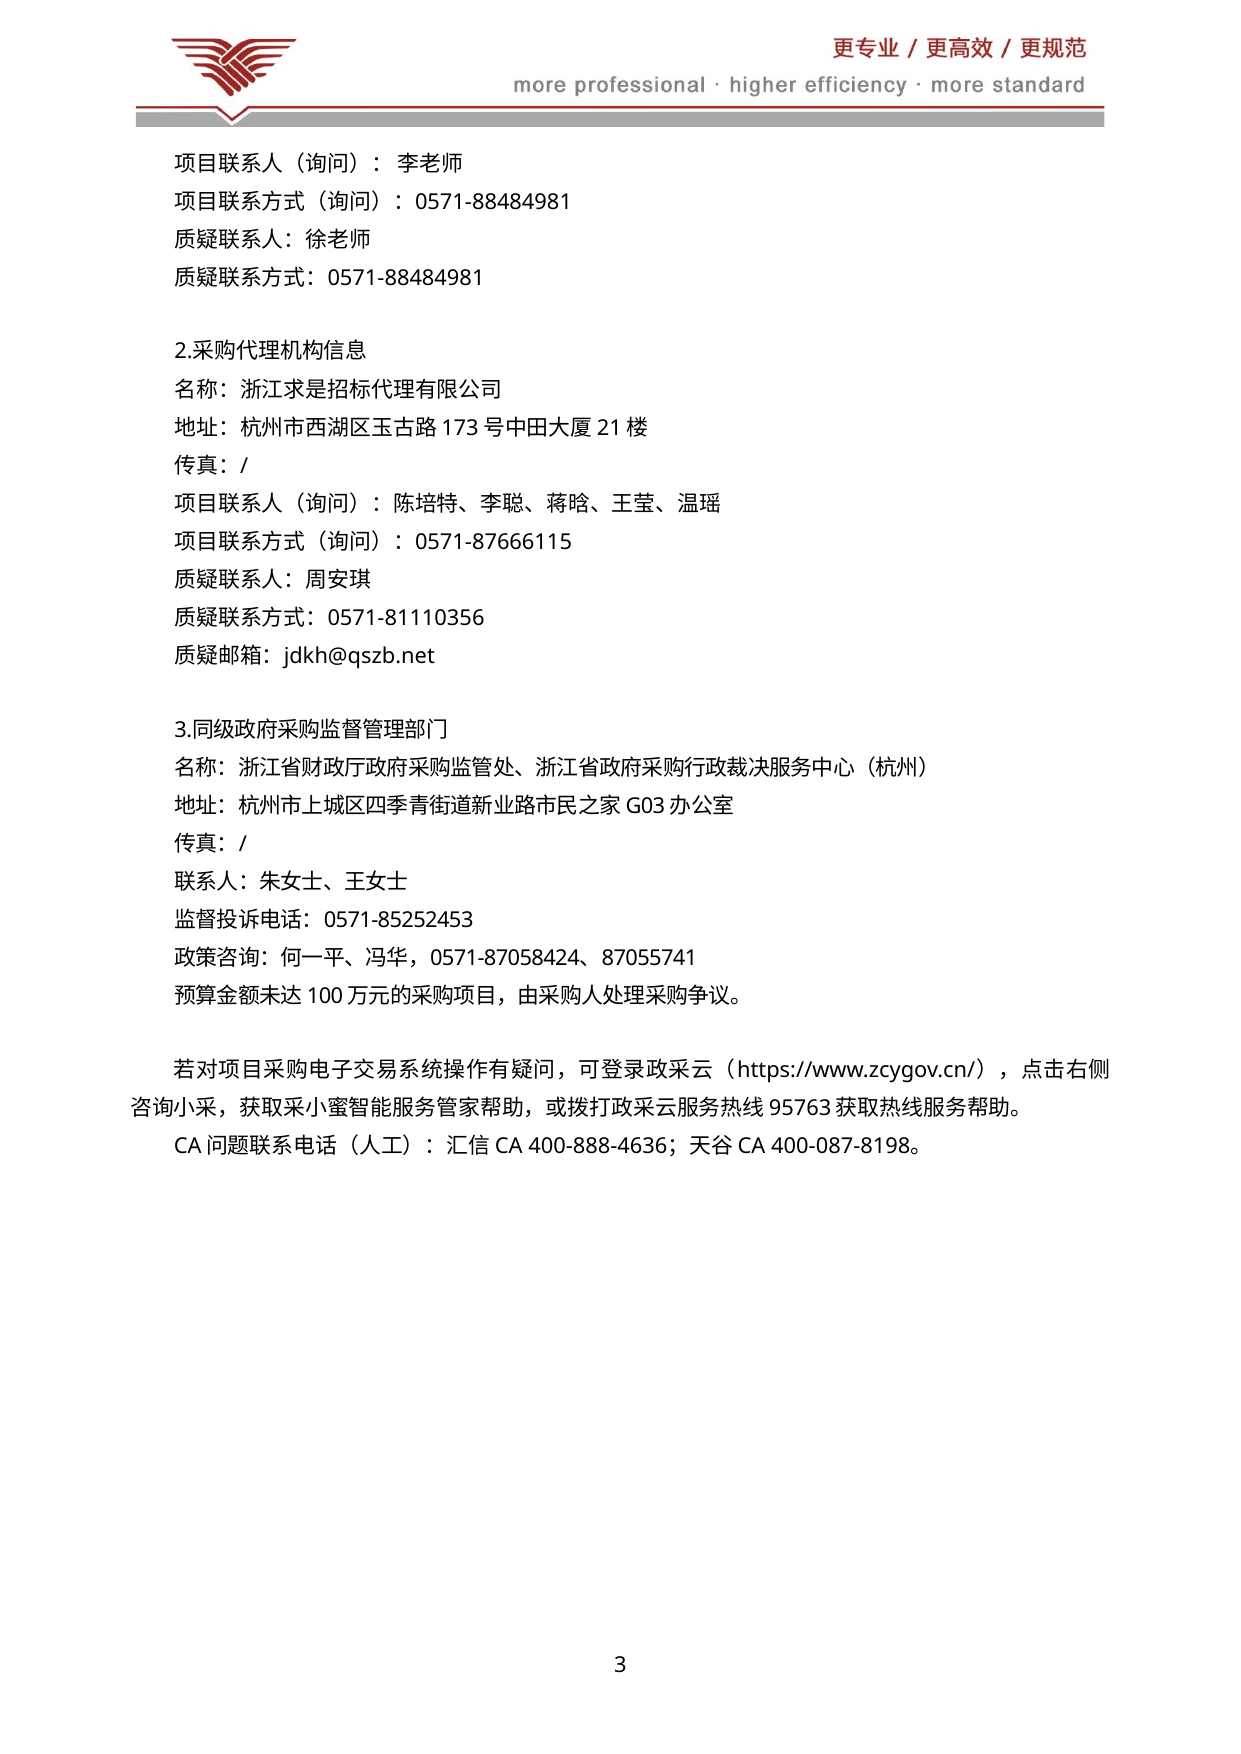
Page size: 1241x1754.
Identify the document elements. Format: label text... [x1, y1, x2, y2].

text 名称：浙江求是招标代理有限公司 [130, 372, 1110, 403]
text 质疑联系人：周安琪 [130, 562, 1110, 593]
text 预算金额未达100万元的采购项目，由采购人处理采购争议。 [130, 978, 1110, 1010]
text 地址：杭州市上城区四季青街道新业路市民之家G03办公室 [130, 788, 1110, 819]
text 传真：/ [130, 826, 1110, 858]
text 项目联系人（询问）： 李老师 [130, 146, 1110, 177]
text CA问题联系电话（人工）：汇信CA 400-888-4636；天谷CA 400-087-8198。 [130, 1128, 1110, 1160]
text 名称：浙江省财政厅政府采购监管处、浙江省政府采购行政裁决服务中心（杭州） [130, 750, 1110, 782]
text 若对项目采购电子交易系统操作有疑问，可登录政采云（https://www.zcygov.cn/），点击右侧咨询小采，获取采小蜜智能服务管家帮助，或拨打政采云服务热线95763获取热线服务帮助。 [130, 1052, 1110, 1122]
text 项目联系方式（询问）：0571-87666115 [130, 524, 1110, 556]
text 质疑联系人：徐老师 [130, 222, 1110, 253]
text 项目联系方式（询问）：0571-88484981 [130, 184, 1110, 215]
text 地址：杭州市西湖区玉古路173号中田大厦21楼 [130, 409, 1110, 441]
text 质疑联系方式：0571-88484981 [130, 260, 1110, 291]
text 质疑联系方式：0571-81110356 [130, 600, 1110, 632]
text 3.同级政府采购监督管理部门 [130, 712, 1110, 743]
text 政策咨询：何一平、冯华，0571-87058424、87055741 [130, 940, 1110, 972]
picture [135, 14, 1105, 127]
text 2.采购代理机构信息 [130, 333, 1110, 365]
text 监督投诉电话：0571-85252453 [130, 902, 1110, 934]
text 质疑邮箱：jdkh@qszb.net [130, 638, 1110, 670]
text 传真：/ [130, 448, 1110, 479]
text 联系人：朱女士、王女士 [130, 864, 1110, 896]
text 项目联系人（询问）：陈培特、李聪、蒋晗、王莹、温瑶 [130, 486, 1110, 517]
